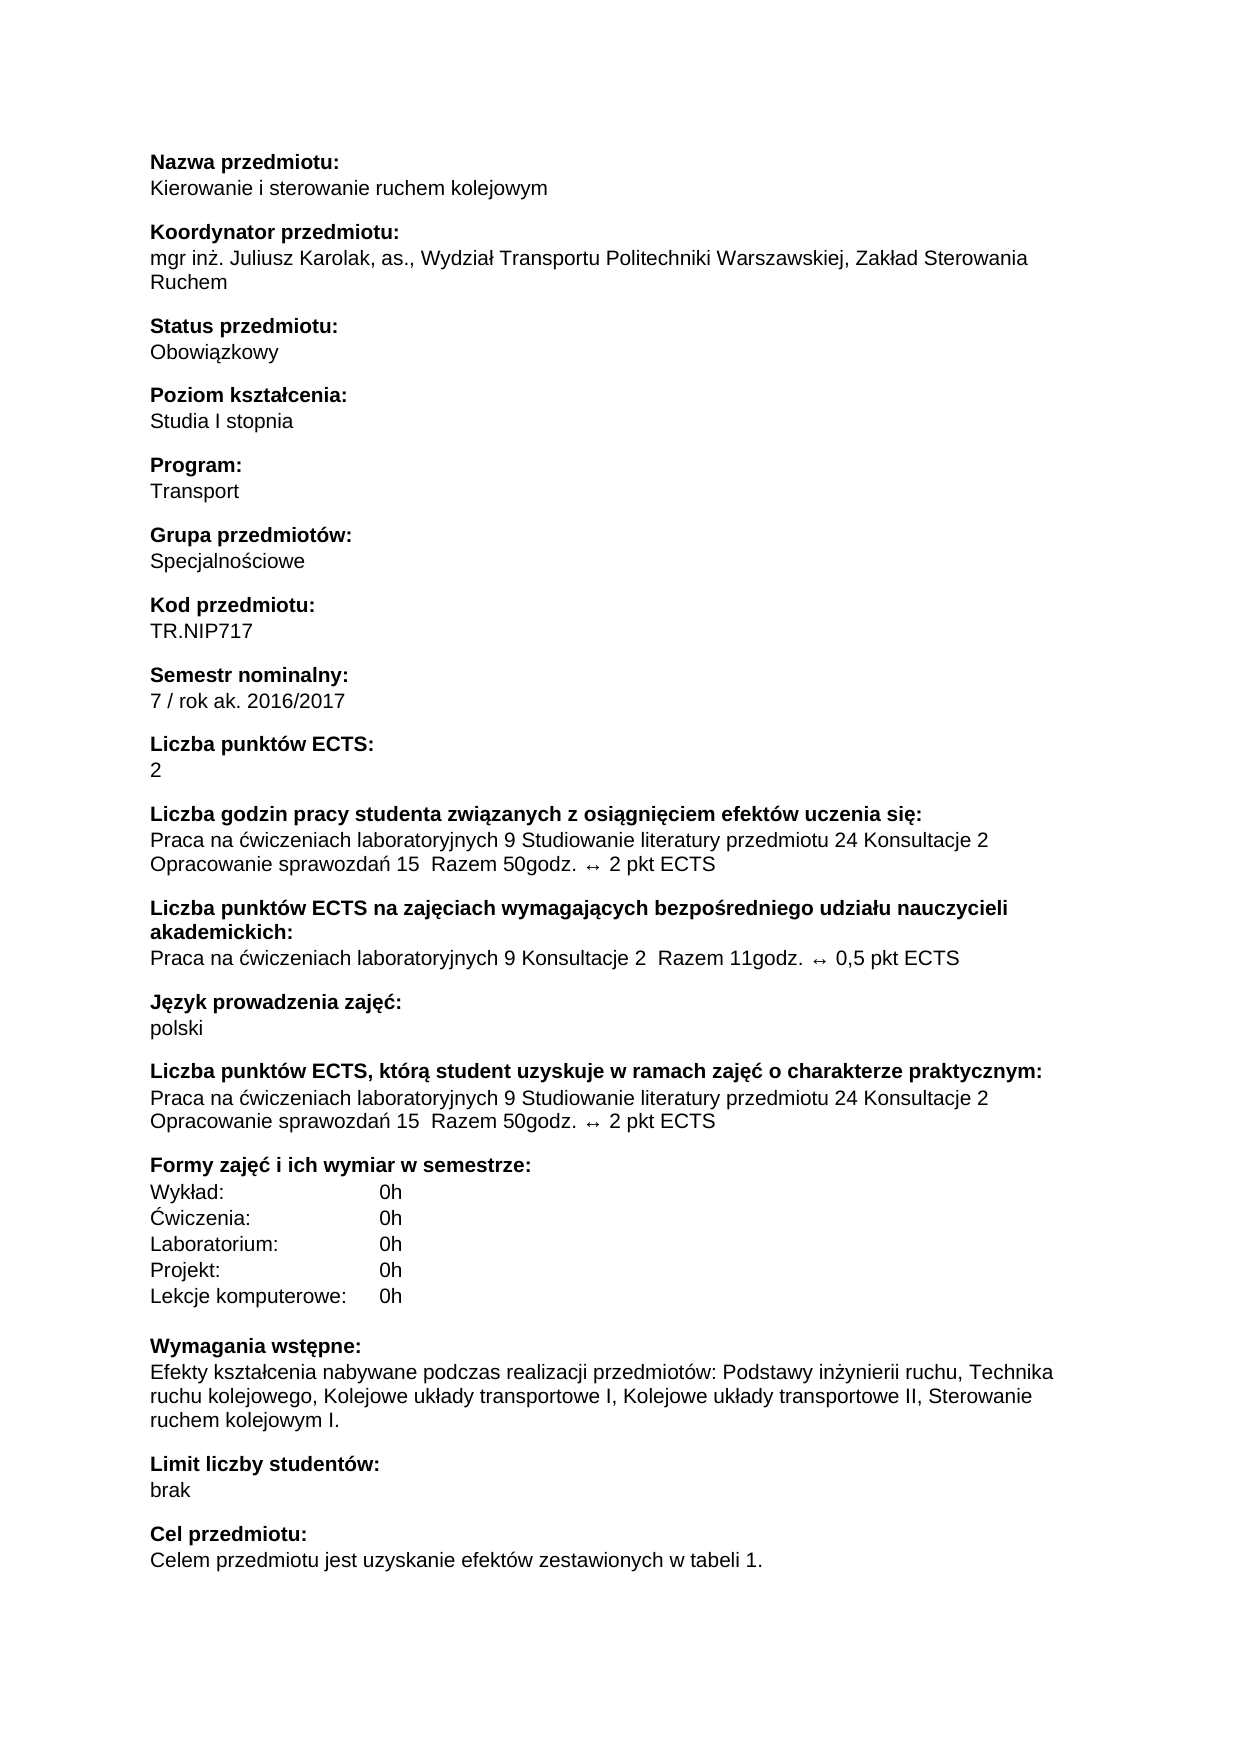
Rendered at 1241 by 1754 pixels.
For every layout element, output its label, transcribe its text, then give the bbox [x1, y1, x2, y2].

text Liczba godzin pracy studenta związanych z osiągnięciem efektów uczenia się: [150, 802, 1090, 826]
text Praca na ćwiczeniach laboratoryjnych 9 Studiowanie literatury przedmiotu 24 Konsultacje 2 Opracowanie sprawozdań 15 Razem 50godz. ↔ 2 pkt ECTS [150, 1085, 1090, 1133]
text Poziom kształcenia: [150, 383, 1090, 407]
table_cell Projekt: [140, 1258, 367, 1282]
table_cell Ćwiczenia: [140, 1206, 367, 1230]
table_cell Lekcje komputerowe: [140, 1284, 367, 1308]
text Semestr nominalny: [150, 662, 1090, 686]
text Praca na ćwiczeniach laboratoryjnych 9 Konsultacje 2 Razem 11godz. ↔ 0,5 pkt ECTS [150, 946, 1090, 970]
text Transport [150, 479, 1090, 503]
text Celem przedmiotu jest uzyskanie efektów zestawionych w tabeli 1. [150, 1547, 1090, 1571]
text Status przedmiotu: [150, 313, 1090, 337]
text Limit liczby studentów: [150, 1452, 1090, 1476]
text mgr inż. Juliusz Karolak, as., Wydział Transportu Politechniki Warszawskiej, Zakład Sterowania Ruchem [150, 246, 1090, 294]
text Obowiązkowy [150, 339, 1090, 363]
text Nazwa przedmiotu: [150, 150, 1090, 174]
table_header Wykład: [140, 1180, 367, 1204]
table_cell Laboratorium: [140, 1232, 367, 1256]
text Liczba punktów ECTS: [150, 732, 1090, 756]
text Język prowadzenia zajęć: [150, 989, 1090, 1013]
text Cel przedmiotu: [150, 1521, 1090, 1545]
text Specjalnościowe [150, 549, 1090, 573]
text Liczba punktów ECTS, którą student uzyskuje w ramach zajęć o charakterze praktycznym: [150, 1059, 1090, 1083]
table_cell 0h [369, 1230, 597, 1256]
text brak [150, 1478, 1090, 1502]
table_cell 0h [369, 1204, 597, 1230]
table_cell 0h [369, 1282, 597, 1308]
table_cell 0h [369, 1256, 597, 1282]
text 7 / rok ak. 2016/2017 [150, 688, 1090, 712]
text Efekty kształcenia nabywane podczas realizacji przedmiotów: Podstawy inżynierii ruchu, Technika ruchu kolejowego, Kolejowe układy transportowe I, Kolejowe układy transportowe II, Sterowanie ruchem kolejowym I. [150, 1360, 1090, 1432]
text TR.NIP717 [150, 619, 1090, 643]
text Formy zajęć i ich wymiar w semestrze: [150, 1153, 1090, 1177]
text Kod przedmiotu: [150, 593, 1090, 617]
text Grupa przedmiotów: [150, 523, 1090, 547]
text Wymagania wstępne: [150, 1334, 1090, 1358]
text polski [150, 1016, 1090, 1039]
text Praca na ćwiczeniach laboratoryjnych 9 Studiowanie literatury przedmiotu 24 Konsultacje 2 Opracowanie sprawozdań 15 Razem 50godz. ↔ 2 pkt ECTS [150, 828, 1090, 876]
table_header 0h [369, 1180, 597, 1204]
text Koordynator przedmiotu: [150, 220, 1090, 244]
text Liczba punktów ECTS na zajęciach wymagających bezpośredniego udziału nauczycieli akademickich: [150, 896, 1090, 944]
text Kierowanie i sterowanie ruchem kolejowym [150, 176, 1090, 200]
text Studia I stopnia [150, 409, 1090, 433]
text 2 [150, 758, 1090, 782]
text Program: [150, 453, 1090, 477]
